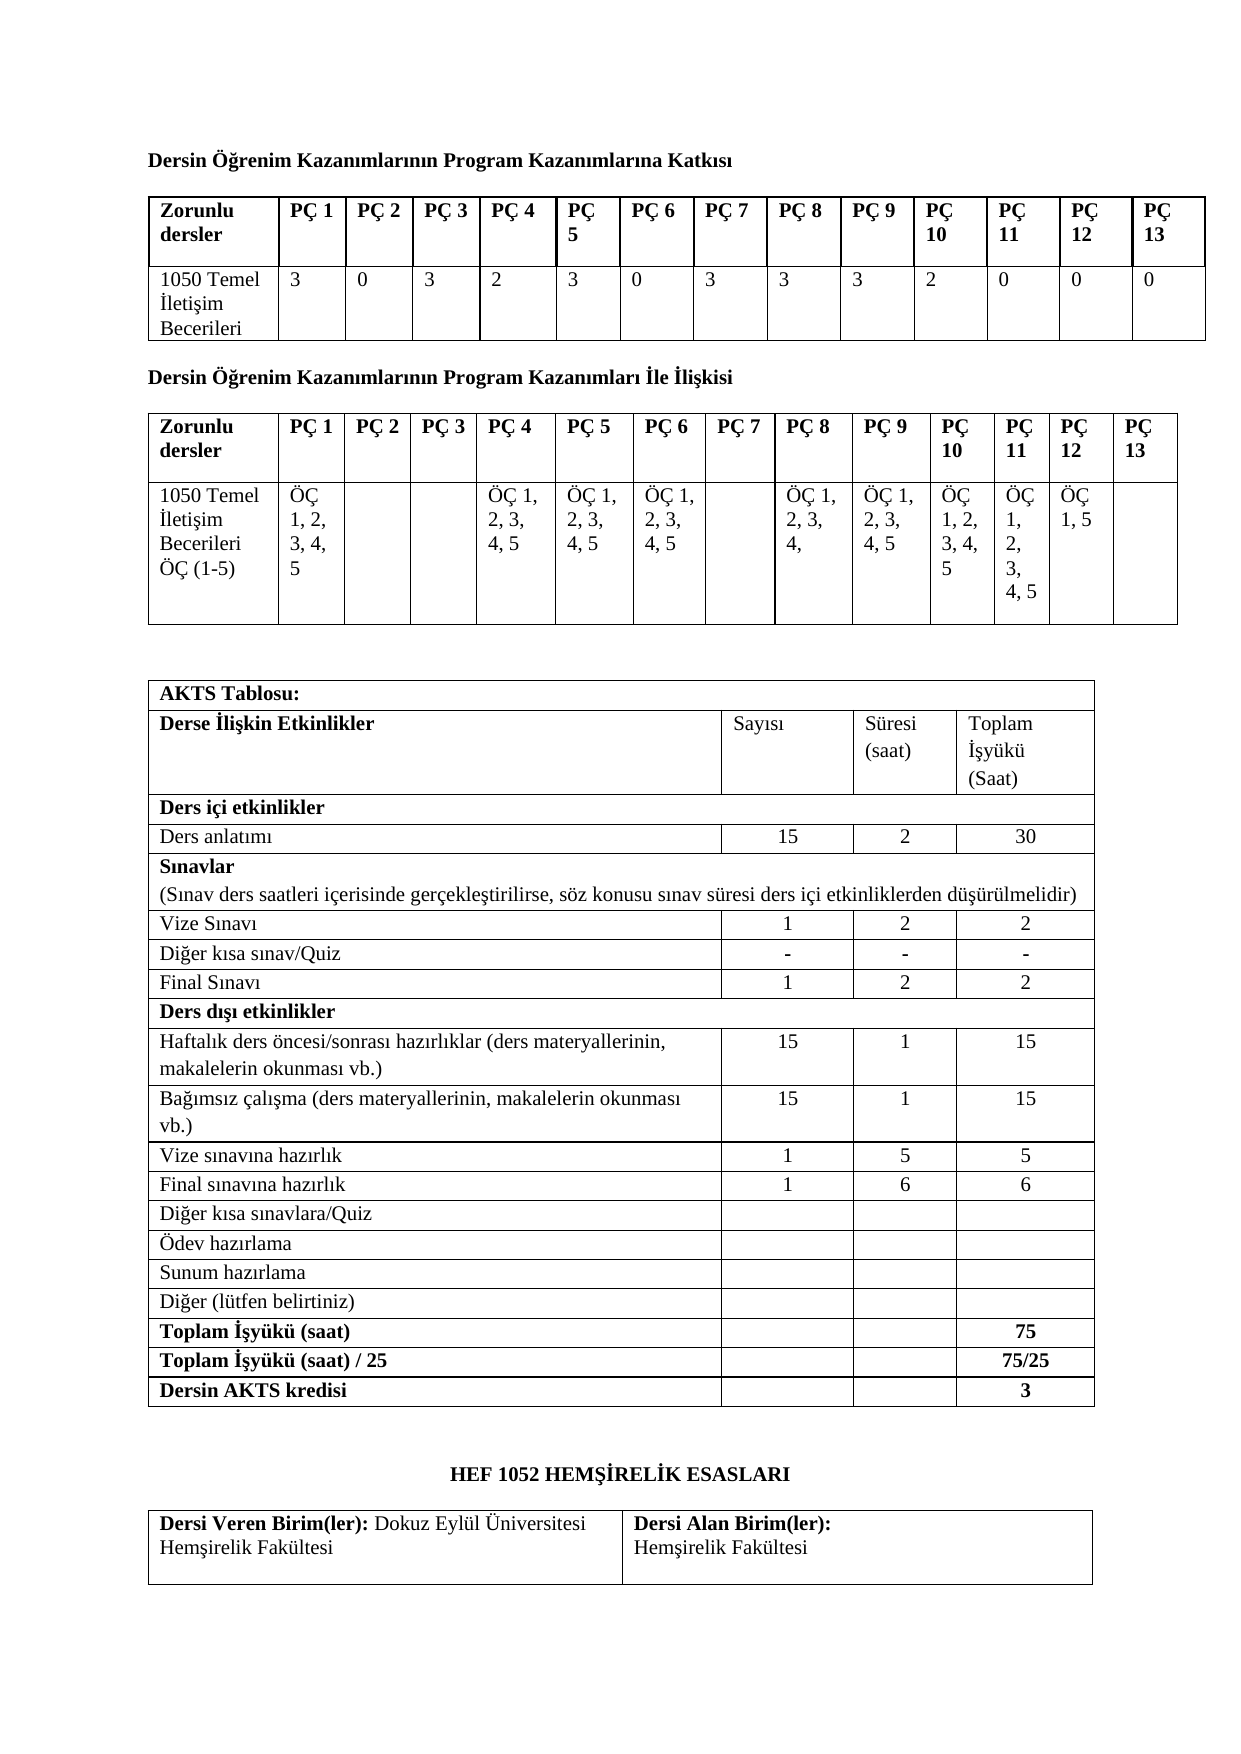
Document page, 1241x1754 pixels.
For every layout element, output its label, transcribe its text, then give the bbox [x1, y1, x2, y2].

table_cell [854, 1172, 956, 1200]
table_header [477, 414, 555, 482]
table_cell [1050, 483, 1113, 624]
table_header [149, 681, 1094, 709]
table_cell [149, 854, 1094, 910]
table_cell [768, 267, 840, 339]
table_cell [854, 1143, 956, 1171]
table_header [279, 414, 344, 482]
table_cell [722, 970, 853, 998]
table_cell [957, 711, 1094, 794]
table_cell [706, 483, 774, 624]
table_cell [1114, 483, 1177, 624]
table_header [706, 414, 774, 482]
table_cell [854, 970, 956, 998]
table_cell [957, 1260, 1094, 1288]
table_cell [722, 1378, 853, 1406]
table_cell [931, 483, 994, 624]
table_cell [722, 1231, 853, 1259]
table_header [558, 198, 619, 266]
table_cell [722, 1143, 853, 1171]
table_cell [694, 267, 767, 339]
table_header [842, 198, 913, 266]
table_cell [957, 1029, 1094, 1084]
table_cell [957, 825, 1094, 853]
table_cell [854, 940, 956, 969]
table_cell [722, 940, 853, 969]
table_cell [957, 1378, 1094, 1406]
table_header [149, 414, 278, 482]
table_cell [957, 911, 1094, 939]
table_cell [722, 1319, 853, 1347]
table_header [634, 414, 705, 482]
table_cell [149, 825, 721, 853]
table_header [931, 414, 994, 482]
text Dersin Öğrenim Kazanımlarının Program Kazanımlarına Katkısı [148, 148, 1093, 172]
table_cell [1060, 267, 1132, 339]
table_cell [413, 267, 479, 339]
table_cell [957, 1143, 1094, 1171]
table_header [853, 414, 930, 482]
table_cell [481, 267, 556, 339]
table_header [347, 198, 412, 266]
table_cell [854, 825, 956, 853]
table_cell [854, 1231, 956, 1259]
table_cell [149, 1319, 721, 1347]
text HEF 1052 HEMŞİRELİK ESASLARI [148, 1462, 1093, 1486]
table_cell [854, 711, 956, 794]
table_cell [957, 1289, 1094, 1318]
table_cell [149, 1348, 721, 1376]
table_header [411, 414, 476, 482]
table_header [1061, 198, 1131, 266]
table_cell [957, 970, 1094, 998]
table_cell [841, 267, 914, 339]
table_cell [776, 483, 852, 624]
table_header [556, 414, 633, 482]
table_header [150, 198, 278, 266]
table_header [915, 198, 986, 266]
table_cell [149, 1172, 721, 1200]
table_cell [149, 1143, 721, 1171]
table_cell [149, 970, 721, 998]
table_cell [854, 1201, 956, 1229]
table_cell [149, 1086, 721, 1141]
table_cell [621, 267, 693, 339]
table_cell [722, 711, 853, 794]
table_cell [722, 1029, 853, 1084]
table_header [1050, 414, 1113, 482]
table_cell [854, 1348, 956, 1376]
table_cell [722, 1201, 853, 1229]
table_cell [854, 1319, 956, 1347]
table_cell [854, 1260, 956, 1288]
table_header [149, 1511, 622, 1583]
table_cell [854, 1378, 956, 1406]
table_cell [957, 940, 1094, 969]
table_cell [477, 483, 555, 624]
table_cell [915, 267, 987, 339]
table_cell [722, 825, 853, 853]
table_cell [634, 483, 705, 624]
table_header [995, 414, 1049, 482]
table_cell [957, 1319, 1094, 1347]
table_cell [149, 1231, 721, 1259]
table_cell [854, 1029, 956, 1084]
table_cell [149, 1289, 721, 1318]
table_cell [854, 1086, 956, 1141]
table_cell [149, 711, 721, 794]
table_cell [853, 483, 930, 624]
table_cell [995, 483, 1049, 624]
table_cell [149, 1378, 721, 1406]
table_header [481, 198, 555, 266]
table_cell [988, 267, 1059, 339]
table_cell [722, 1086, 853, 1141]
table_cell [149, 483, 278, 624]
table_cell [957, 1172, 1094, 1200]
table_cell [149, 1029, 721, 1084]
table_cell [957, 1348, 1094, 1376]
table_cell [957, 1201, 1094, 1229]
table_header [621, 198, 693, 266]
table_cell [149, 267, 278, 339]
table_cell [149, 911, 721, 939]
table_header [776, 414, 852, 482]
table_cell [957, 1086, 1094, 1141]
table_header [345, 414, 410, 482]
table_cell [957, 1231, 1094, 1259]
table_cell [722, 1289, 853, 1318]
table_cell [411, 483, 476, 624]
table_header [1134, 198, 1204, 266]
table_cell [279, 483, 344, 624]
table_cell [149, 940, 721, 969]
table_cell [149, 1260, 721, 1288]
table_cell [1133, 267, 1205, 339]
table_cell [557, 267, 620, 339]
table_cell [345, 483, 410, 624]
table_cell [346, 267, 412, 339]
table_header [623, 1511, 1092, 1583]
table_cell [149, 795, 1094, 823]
text Dersin Öğrenim Kazanımlarının Program Kazanımları İle İlişkisi [148, 364, 1093, 389]
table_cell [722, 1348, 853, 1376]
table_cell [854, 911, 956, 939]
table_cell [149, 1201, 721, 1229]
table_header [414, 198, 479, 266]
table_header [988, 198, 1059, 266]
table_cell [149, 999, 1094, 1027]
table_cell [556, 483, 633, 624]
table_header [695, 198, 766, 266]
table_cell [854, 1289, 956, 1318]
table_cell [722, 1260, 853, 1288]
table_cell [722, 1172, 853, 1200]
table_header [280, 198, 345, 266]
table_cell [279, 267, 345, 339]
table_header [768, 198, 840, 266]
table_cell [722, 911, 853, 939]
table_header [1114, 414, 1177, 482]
